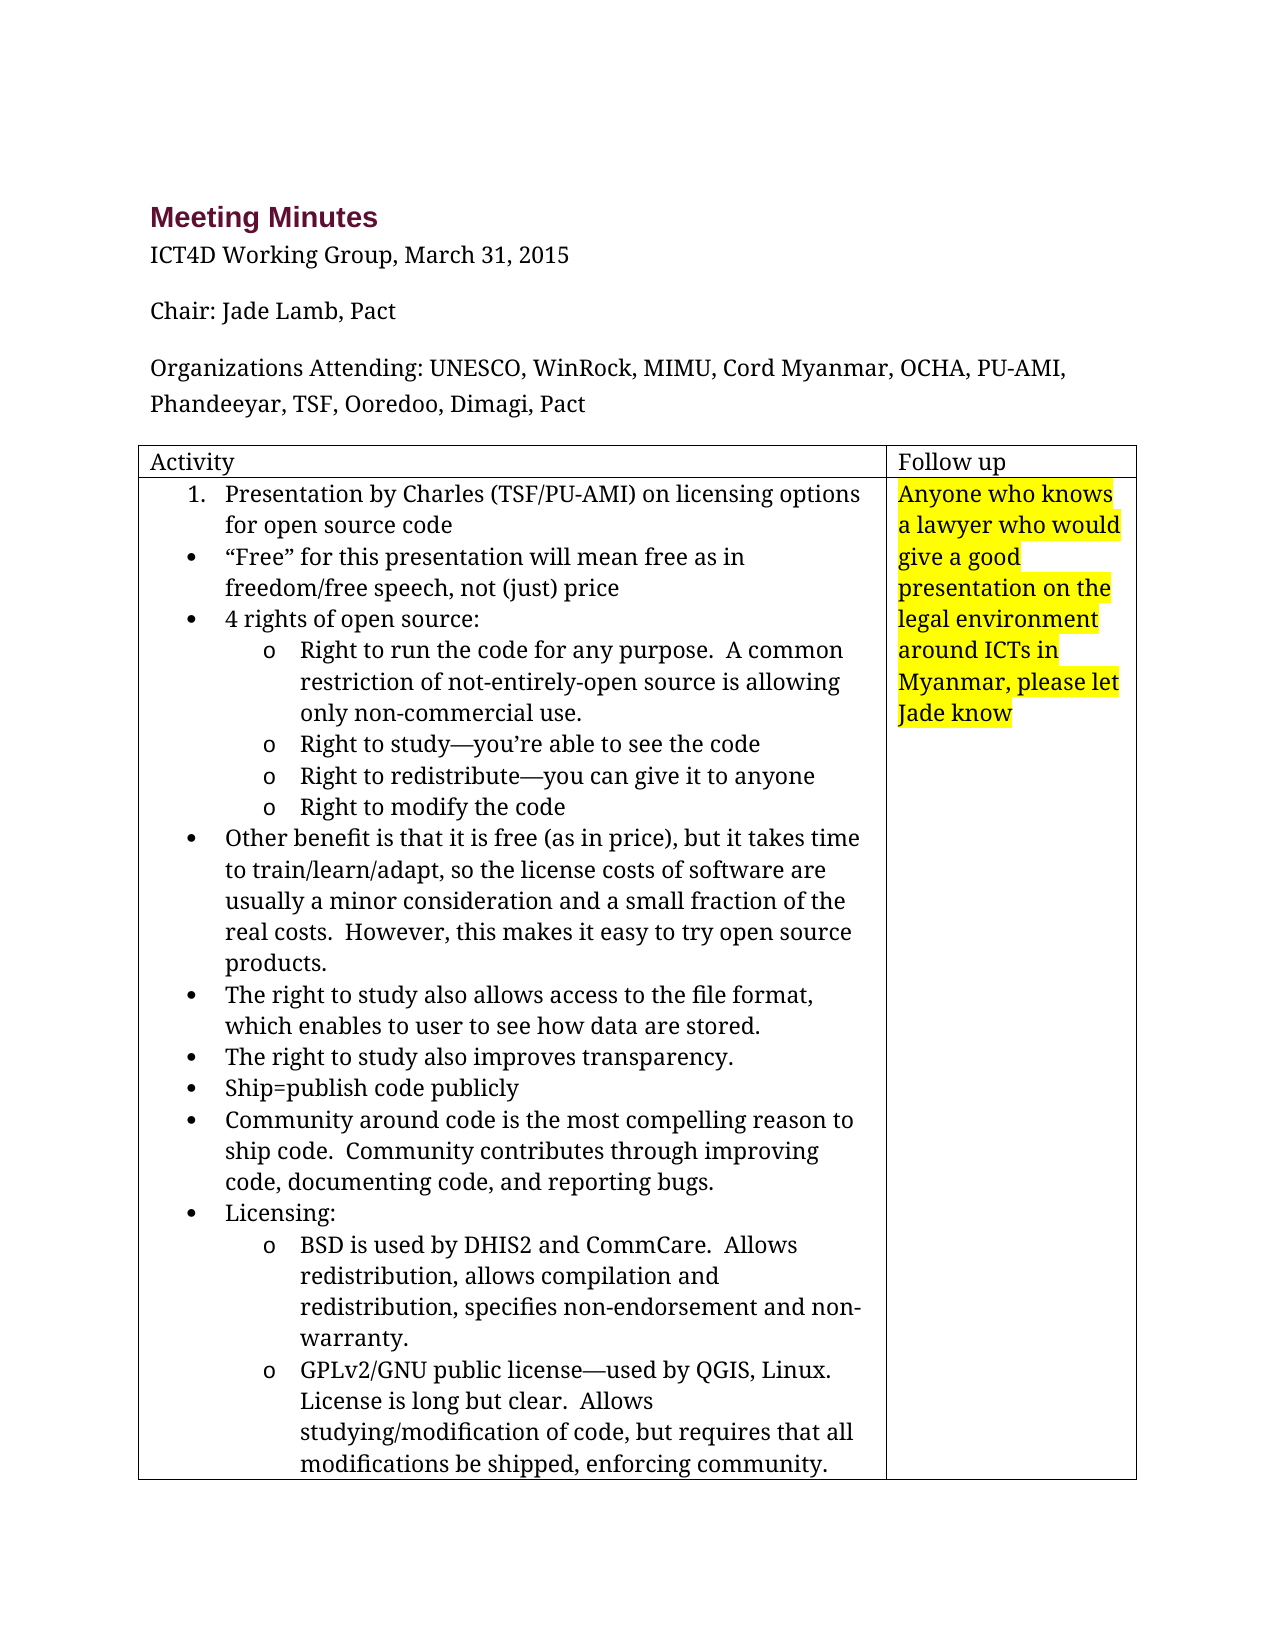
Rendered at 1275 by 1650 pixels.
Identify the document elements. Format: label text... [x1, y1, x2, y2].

text Chair: Jade Lamb, Pact [150, 295, 1125, 327]
text ICT4D Working Group, March 31, 2015 [150, 238, 1125, 270]
text Organizations Attending: UNESCO, WinRock, MIMU, Cord Myanmar, OCHA, PU-AMI, Phandeeyar, TSF, Ooredoo, Dimagi, Pact [150, 352, 1125, 419]
subtitle Meeting Minutes [150, 200, 1125, 233]
table_header Follow up [887, 446, 1136, 477]
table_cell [139, 478, 886, 1479]
table_header Activity [139, 446, 886, 477]
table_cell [887, 478, 1136, 1479]
